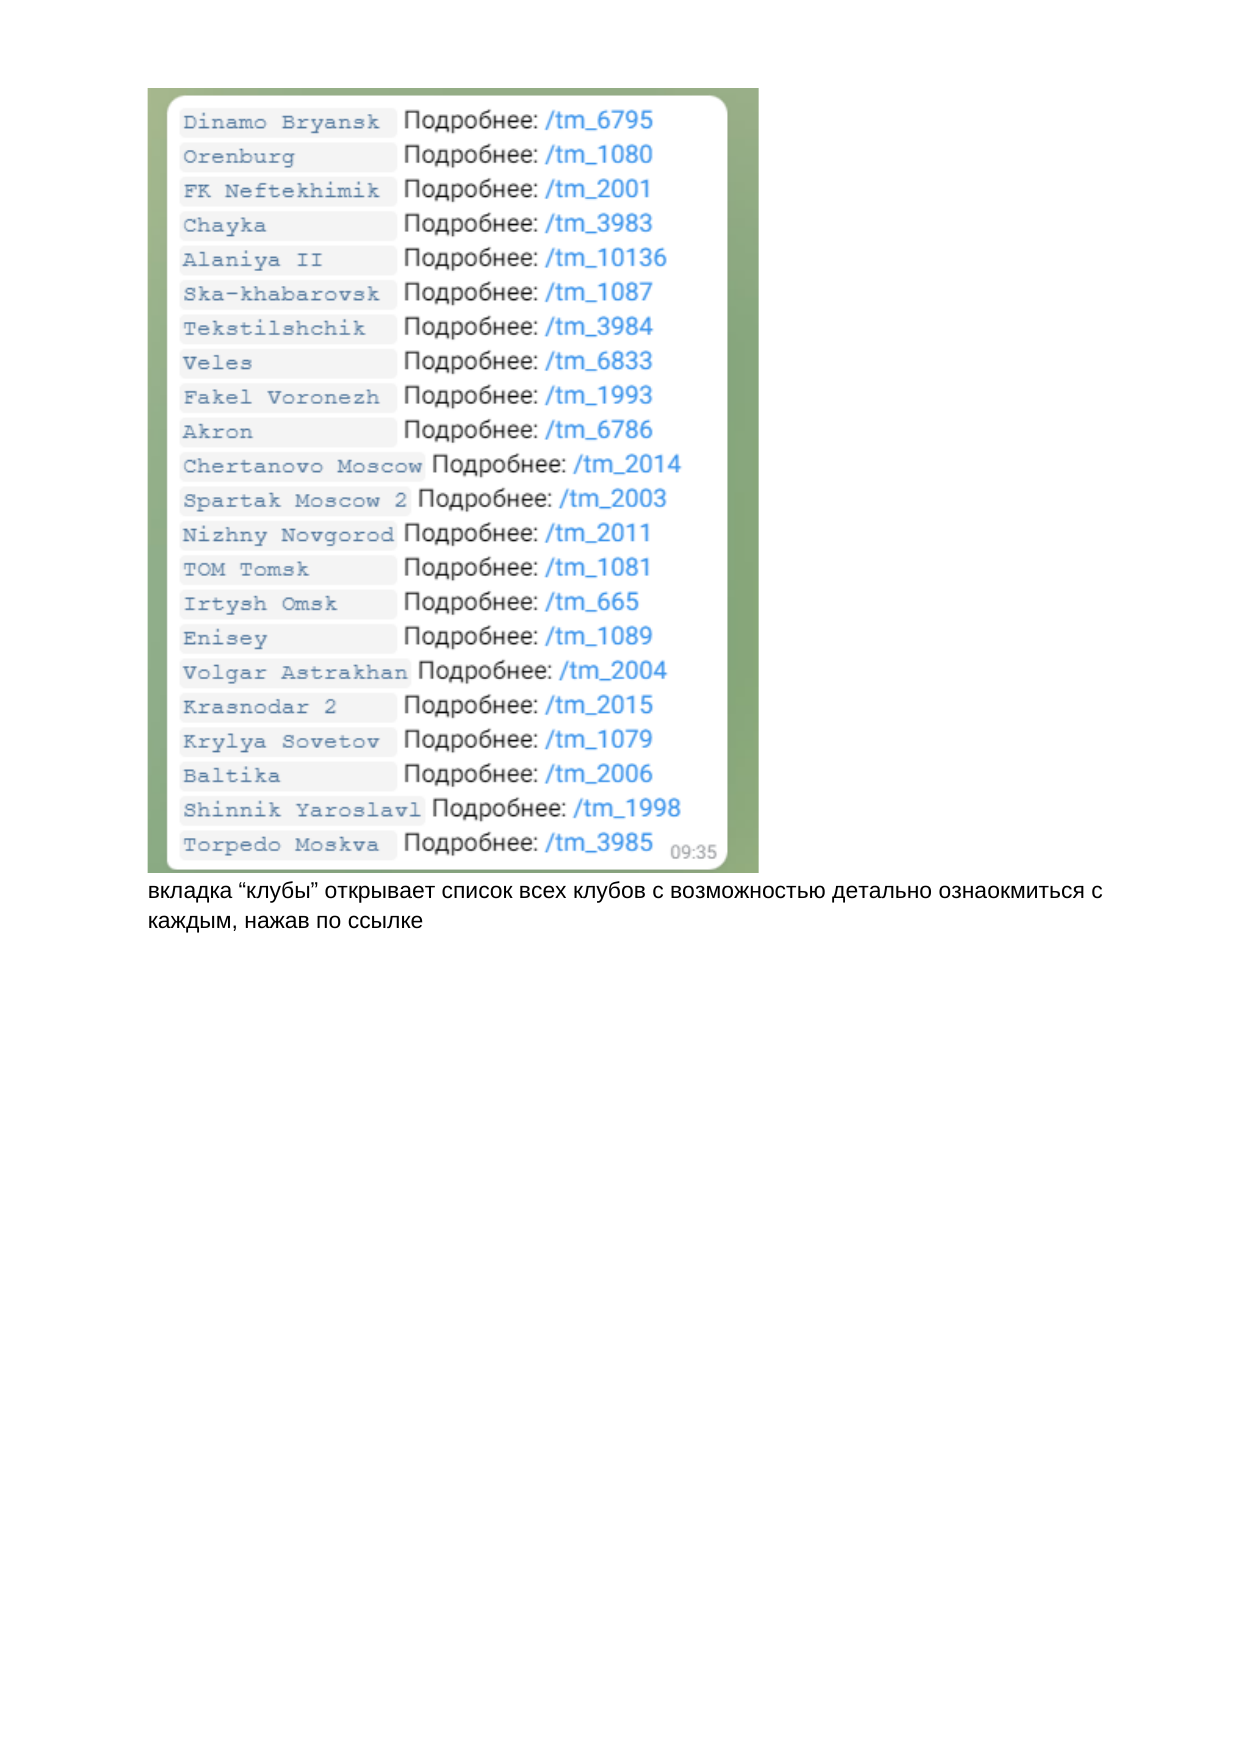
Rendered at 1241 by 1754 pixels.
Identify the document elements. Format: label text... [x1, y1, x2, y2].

picture [147, 88, 759, 873]
text вкладка “клубы” открывает список всех клубов с возможностью детально ознаокмиться с каждым, нажав по ссылке [148, 877, 1152, 933]
